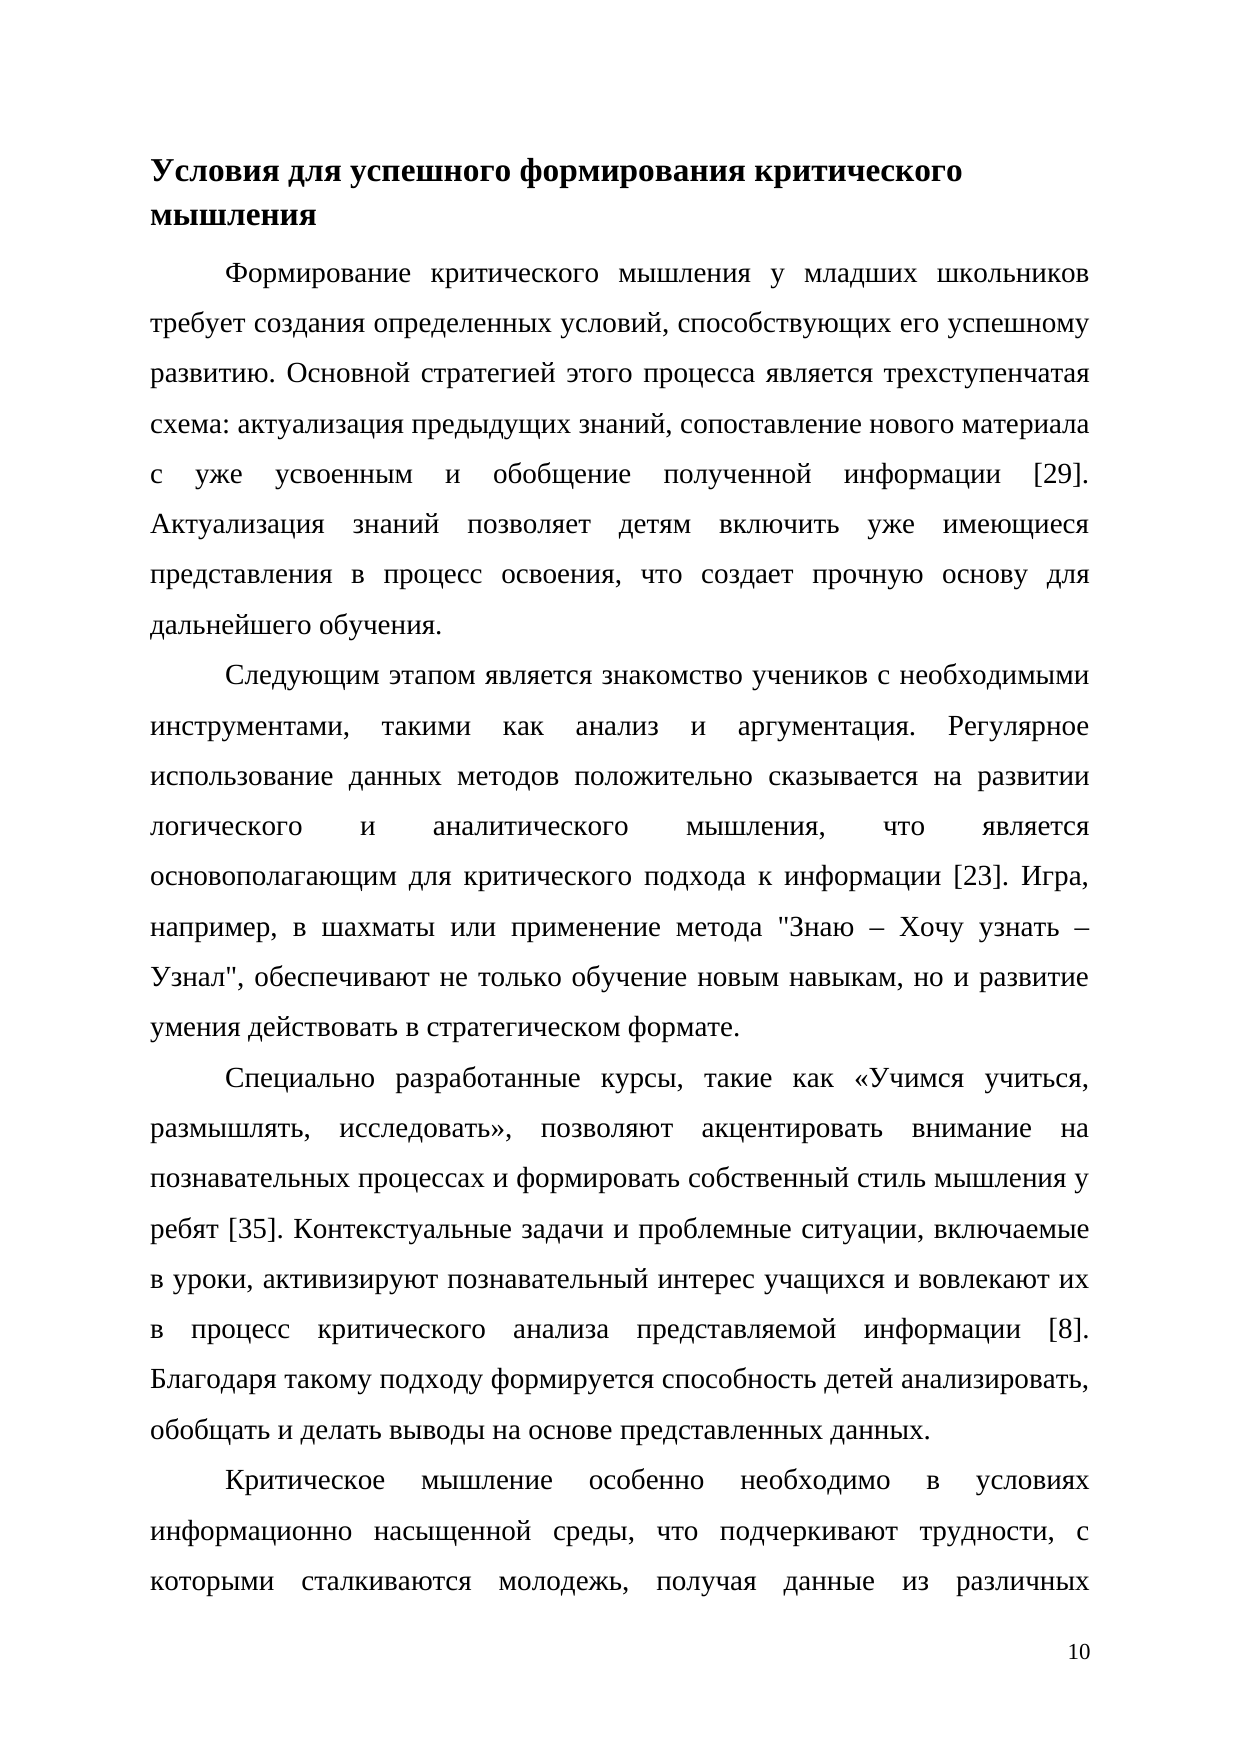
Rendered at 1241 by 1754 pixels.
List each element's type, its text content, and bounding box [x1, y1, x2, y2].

subtitle Условия для успешного формирования критического мышления [150, 150, 1090, 232]
text Формирование критического мышления у младших школьников требует создания определенных условий, способствующих его успешному развитию. Основной стратегией этого процесса является трехступенчатая схема: актуализация предыдущих знаний, сопоставление нового материала с уже усвоенным и обобщение полученной информации [29]. Актуализация знаний позволяет детям включить уже имеющиеся представления в процесс освоения, что создает прочную основу для дальнейшего обучения. [150, 255, 1090, 641]
text Следующим этапом является знакомство учеников с необходимыми инструментами, такими как анализ и аргументация. Регулярное использование данных методов положительно сказывается на развитии логического и аналитического мышления, что является основополагающим для критического подхода к информации [23]. Игра, например, в шахматы или применение метода "Знаю – Хочу узнать – Узнал", обеспечивают не только обучение новым навыкам, но и развитие умения действовать в стратегическом формате. [150, 657, 1090, 1043]
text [150, 1462, 1090, 1596]
text Специально разработанные курсы, такие как «Учимся учиться, размышлять, исследовать», позволяют акцентировать внимание на познавательных процессах и формировать собственный стиль мышления у ребят [35]. Контекстуальные задачи и проблемные ситуации, включаемые в уроки, активизируют познавательный интерес учащихся и вовлекают их в процесс критического анализа представляемой информации [8]. Благодаря такому подходу формируется способность детей анализировать, обобщать и делать выводы на основе представленных данных. [150, 1060, 1090, 1446]
